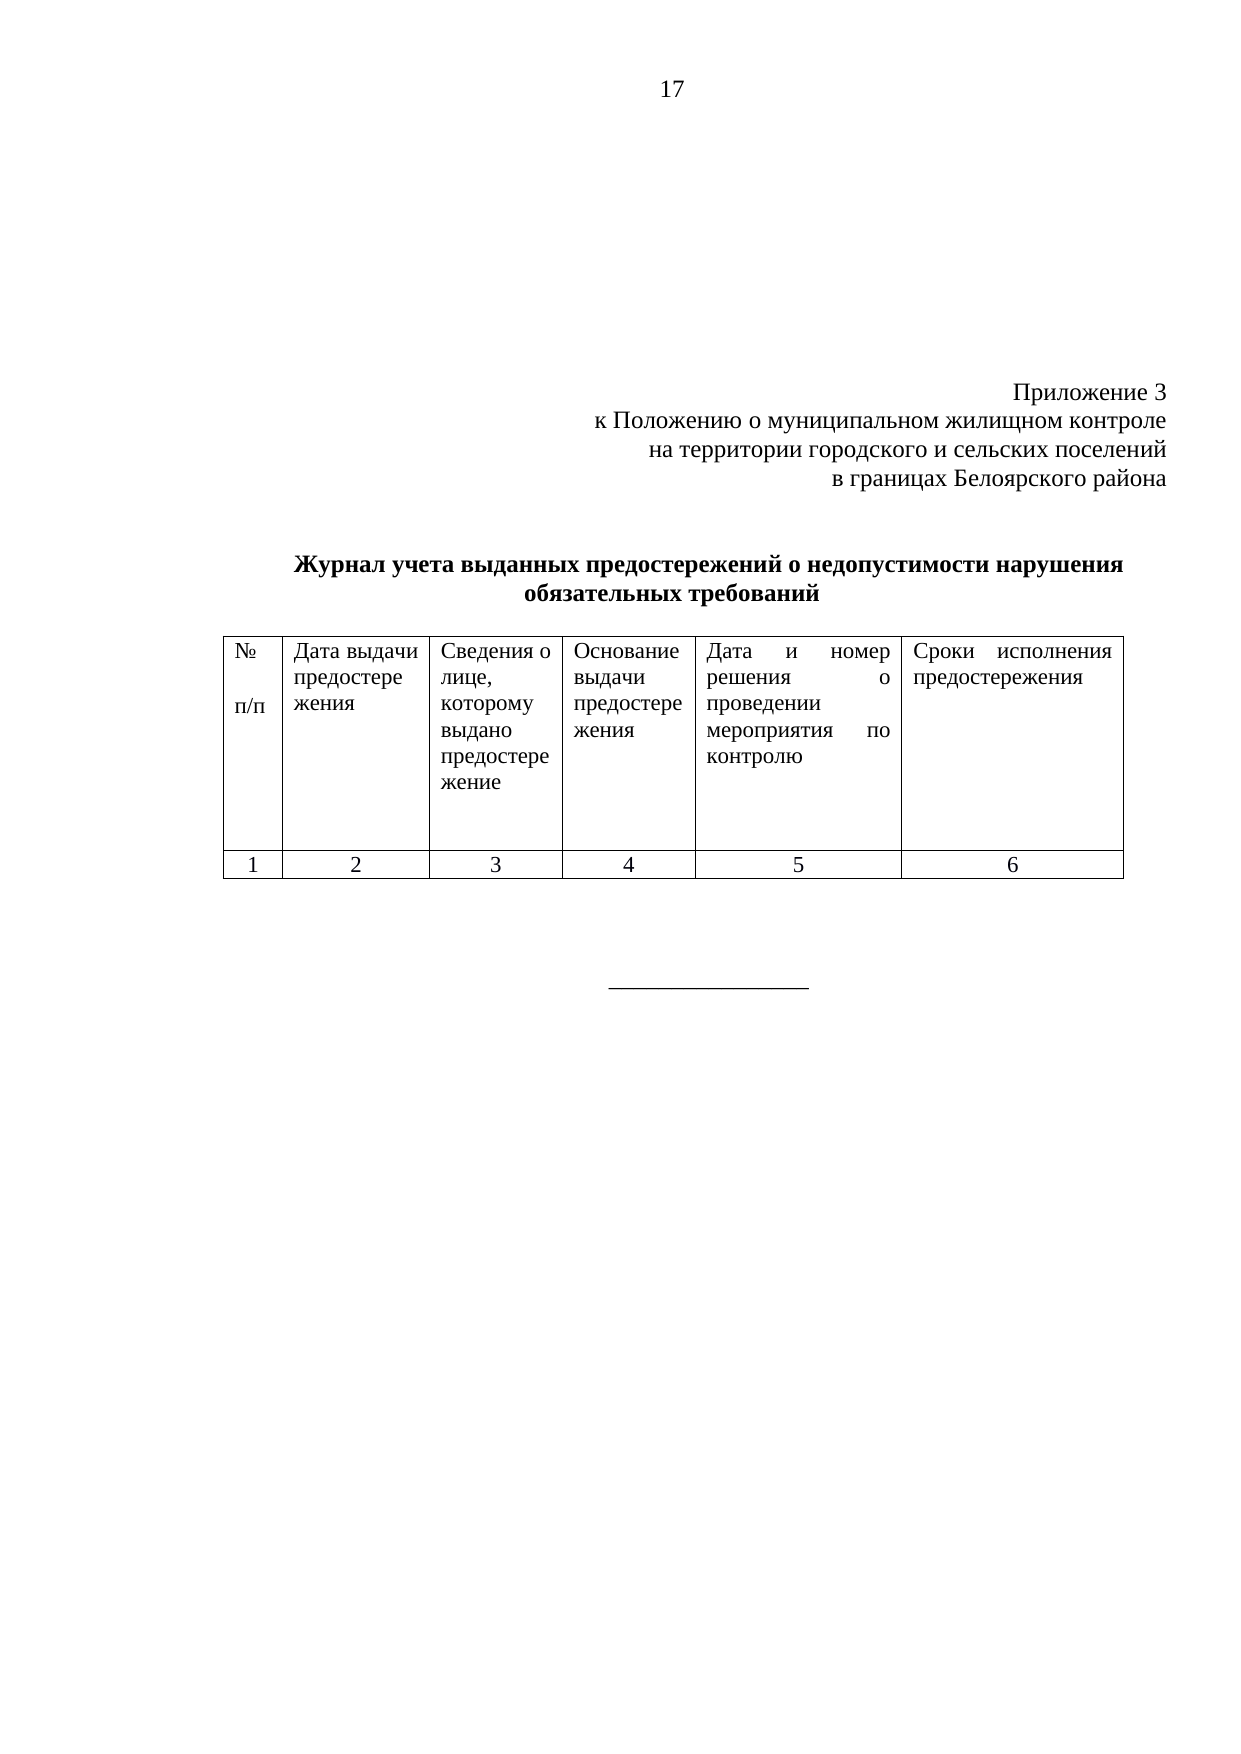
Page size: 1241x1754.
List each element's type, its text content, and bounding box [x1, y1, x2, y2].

table_cell 3 [430, 851, 562, 878]
text на территории городского и сельских поселений [177, 434, 1167, 463]
text Приложение 3 [177, 377, 1167, 406]
table_header Основание выдачи предостережения [563, 637, 695, 850]
table_header Сроки исполнения предостережения [902, 637, 1123, 850]
table_cell 5 [696, 851, 901, 878]
text к Положению о муниципальном жилищном контроле [177, 406, 1167, 434]
table_cell 6 [902, 851, 1123, 878]
table_header Дата и номер решения о проведении мероприятия по контролю [696, 637, 901, 850]
table_cell 1 [224, 851, 282, 878]
table_header Сведения о лице, которому выдано предостережение [430, 637, 562, 850]
table_header № п/п [224, 637, 282, 850]
text в границах Белоярского района [177, 463, 1167, 492]
table_cell 4 [563, 851, 695, 878]
table_header Дата выдачи предостережения [283, 637, 429, 850]
table_cell 2 [283, 851, 429, 878]
text ________________ [177, 963, 1167, 991]
text Журнал учета выданных предостережений о недопустимости нарушения обязательных требований [177, 549, 1167, 607]
